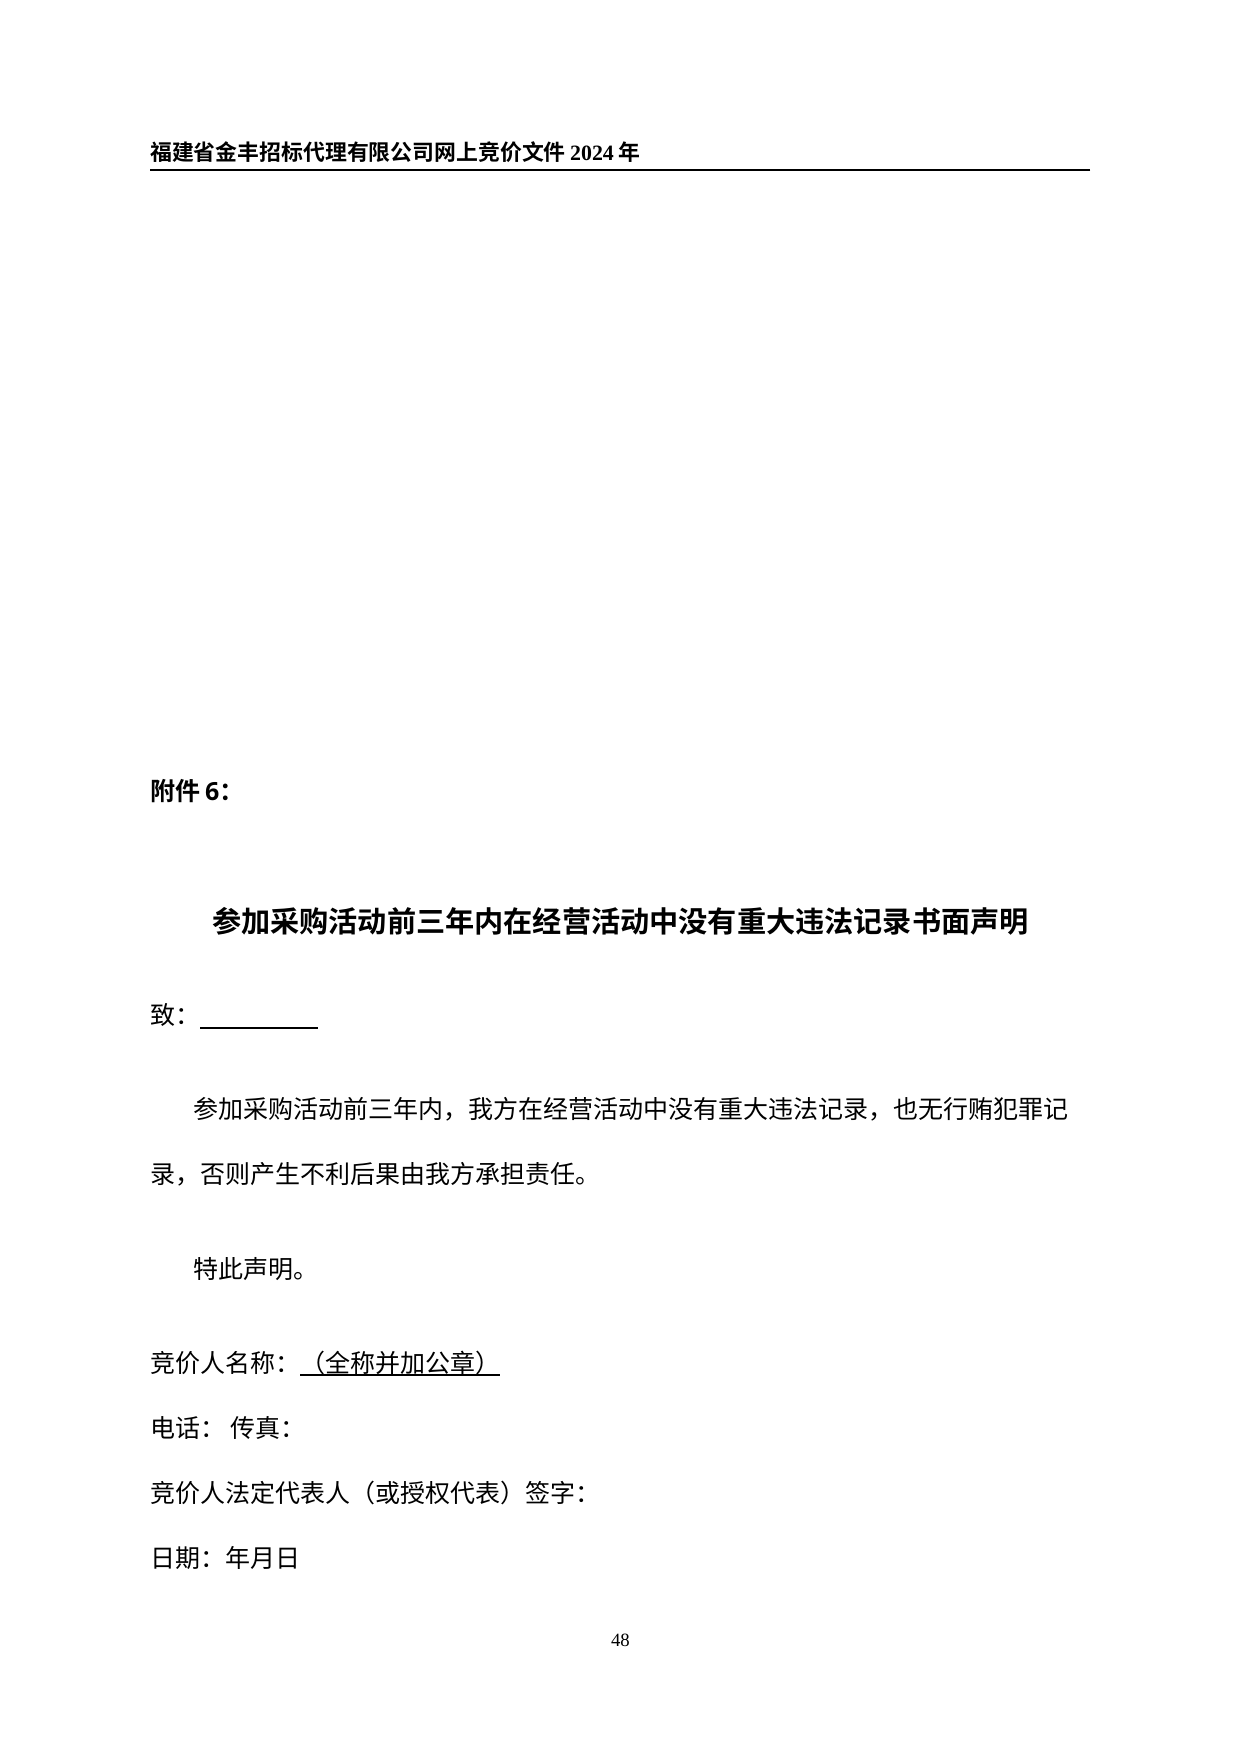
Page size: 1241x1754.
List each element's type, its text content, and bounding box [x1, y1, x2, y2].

text 电话： 传真： [150, 1394, 1090, 1459]
text 附件6： [150, 757, 1090, 822]
text 特此声明。 [150, 1235, 1090, 1300]
text 日期：年月日 [150, 1524, 1090, 1589]
text 竞价人名称：（全称并加公章） [150, 1329, 1090, 1394]
text 竞价人法定代表人（或授权代表）签字： [150, 1459, 1090, 1524]
text 致： [150, 981, 1090, 1046]
text 参加采购活动前三年内在经营活动中没有重大违法记录书面声明 [150, 887, 1090, 952]
text 参加采购活动前三年内，我方在经营活动中没有重大违法记录，也无行贿犯罪记录，否则产生不利后果由我方承担责任。 [150, 1076, 1090, 1206]
